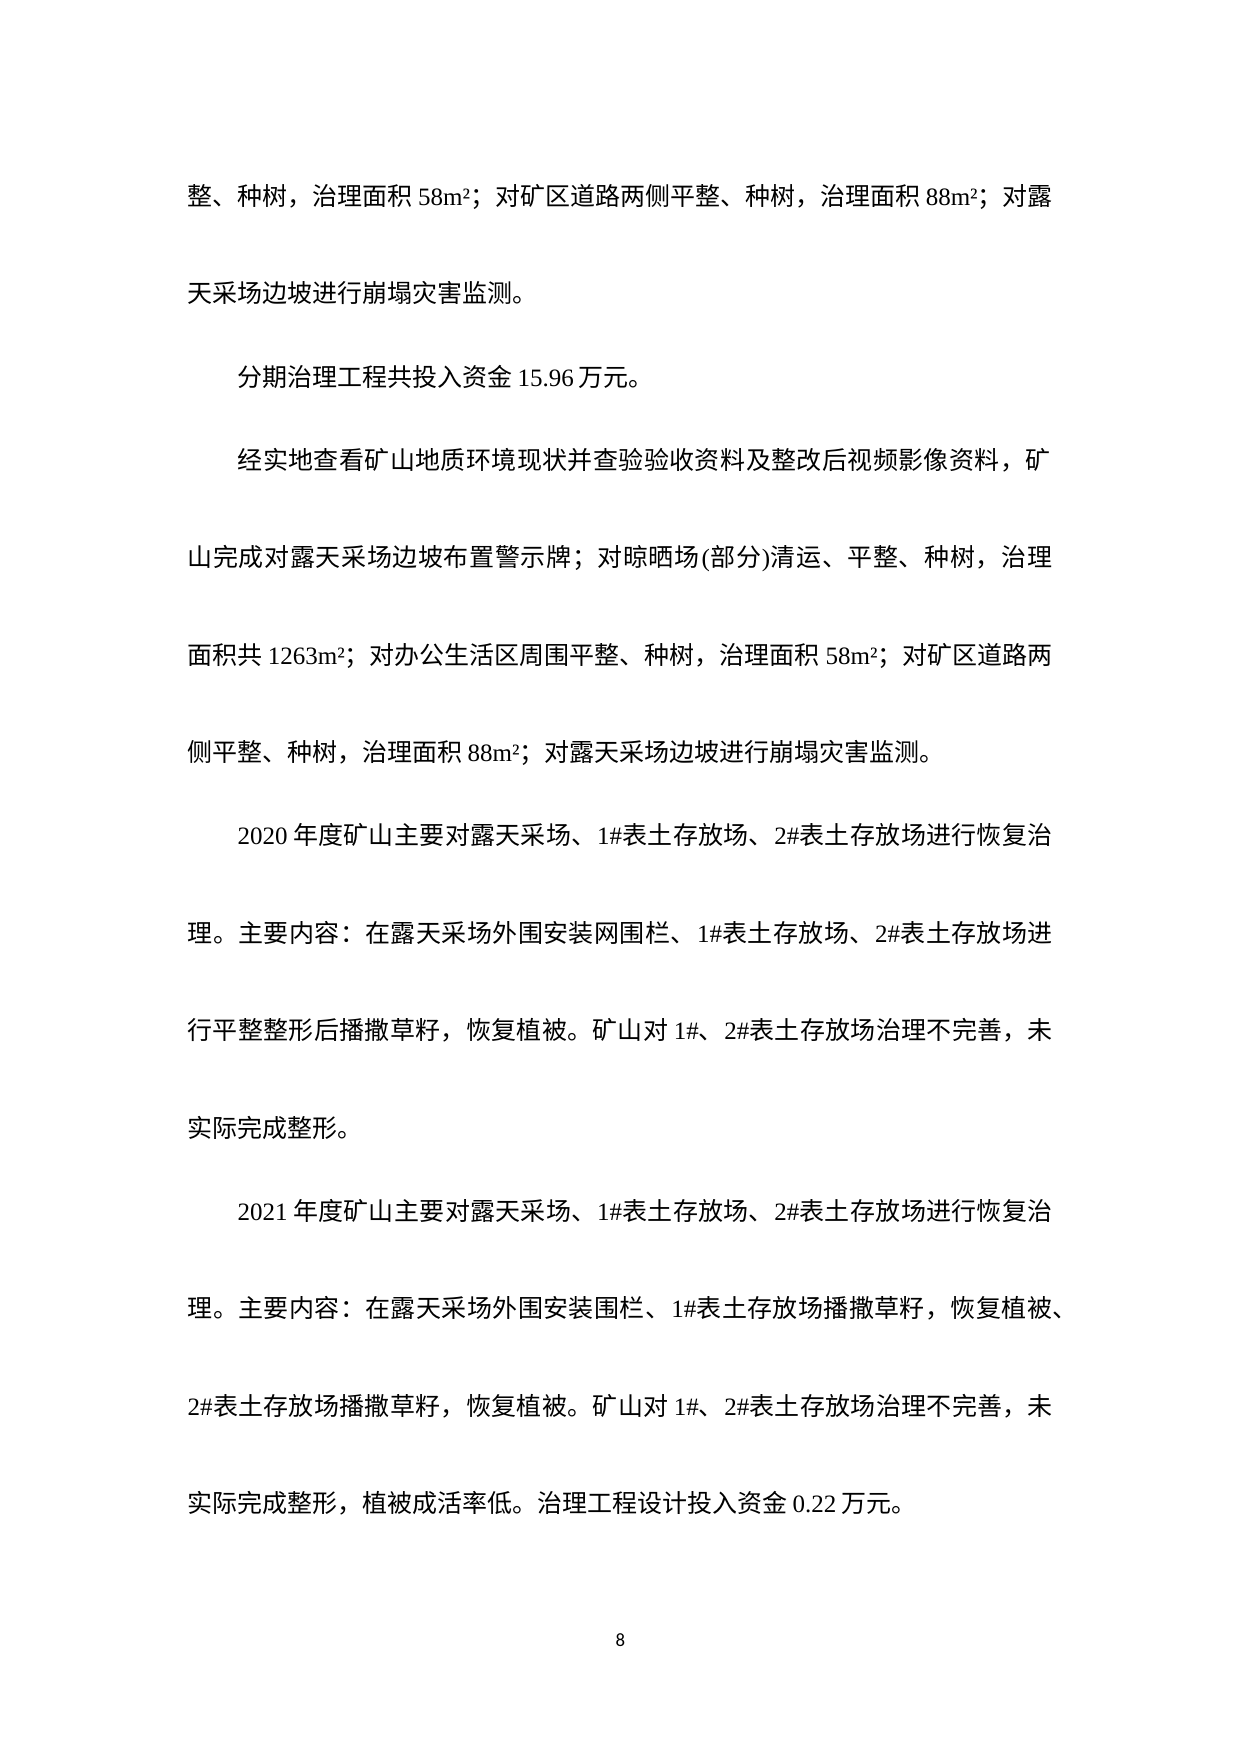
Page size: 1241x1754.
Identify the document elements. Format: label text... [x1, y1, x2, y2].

text 2020年度矿山主要对露天采场、1#表土存放场、2#表土存放场进行恢复治理。主要内容：在露天采场外围安装网围栏、1#表土存放场、2#表土存放场进行平整整形后播撒草籽，恢复植被。矿山对1#、2#表土存放场治理不完善，未实际完成整形。 [187, 801, 1053, 1159]
text 经实地查看矿山地质环境现状并查验验收资料及整改后视频影像资料，矿山完成对露天采场边坡布置警示牌；对晾晒场(部分)清运、平整、种树，治理面积共1263m²；对办公生活区周围平整、种树，治理面积58m²；对矿区道路两侧平整、种树，治理面积88m²；对露天采场边坡进行崩塌灾害监测。 [187, 426, 1053, 783]
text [187, 162, 1053, 324]
text 2021年度矿山主要对露天采场、1#表土存放场、2#表土存放场进行恢复治理。主要内容：在露天采场外围安装围栏、1#表土存放场播撒草籽，恢复植被、2#表土存放场播撒草籽，恢复植被。矿山对1#、2#表土存放场治理不完善，未实际完成整形，植被成活率低。治理工程设计投入资金0.22万元。 [187, 1177, 1053, 1534]
text 分期治理工程共投入资金15.96万元。 [187, 343, 1053, 408]
